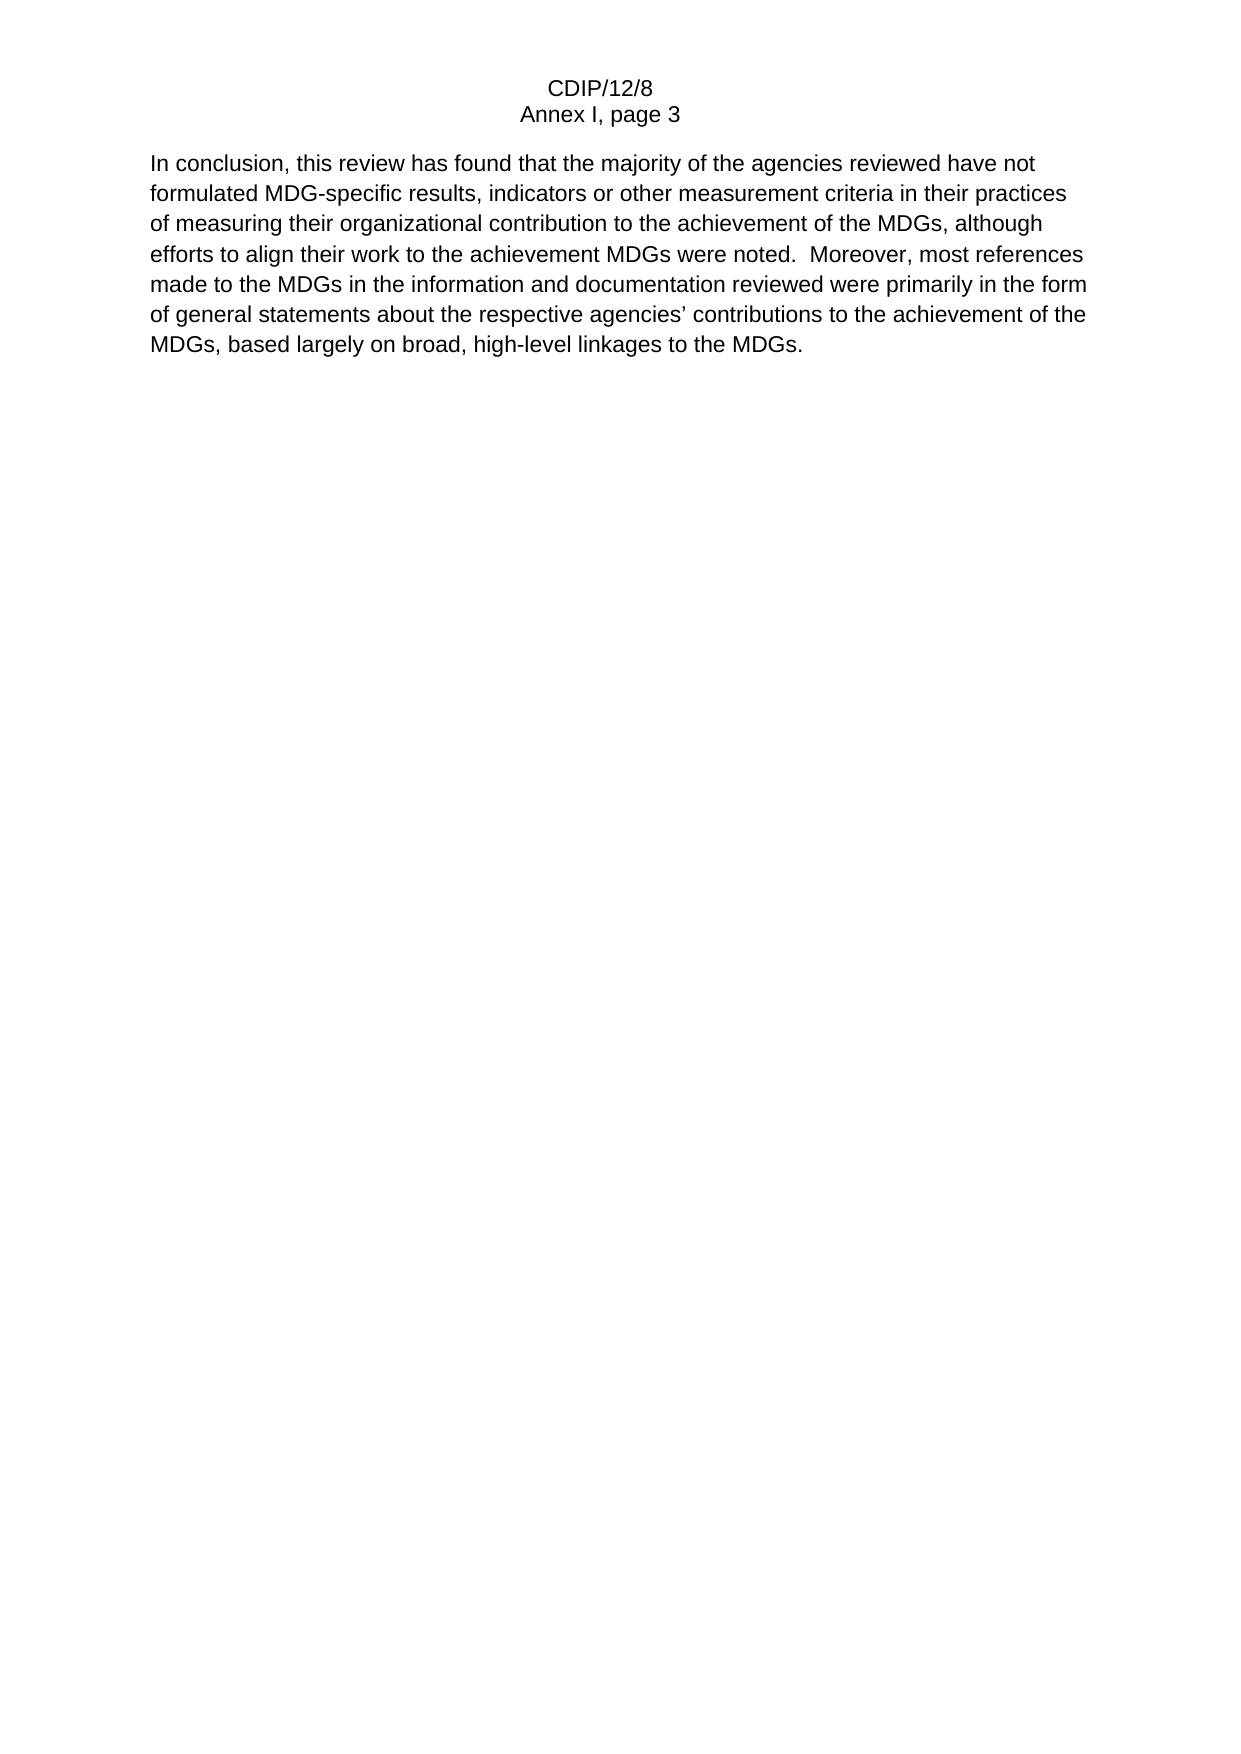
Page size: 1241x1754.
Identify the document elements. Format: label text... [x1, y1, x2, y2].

text In conclusion, this review has found that the majority of the agencies reviewed have not formulated MDG-specific results, indicators or other measurement criteria in their practices of measuring their organizational contribution to the achievement of the MDGs, although efforts to align their work to the achievement MDGs were noted. Moreover, most references made to the MDGs in the information and documentation reviewed were primarily in the form of general statements about the respective agencies’ contributions to the achievement of the MDGs, based largely on broad, high-level linkages to the MDGs. [150, 150, 1090, 358]
